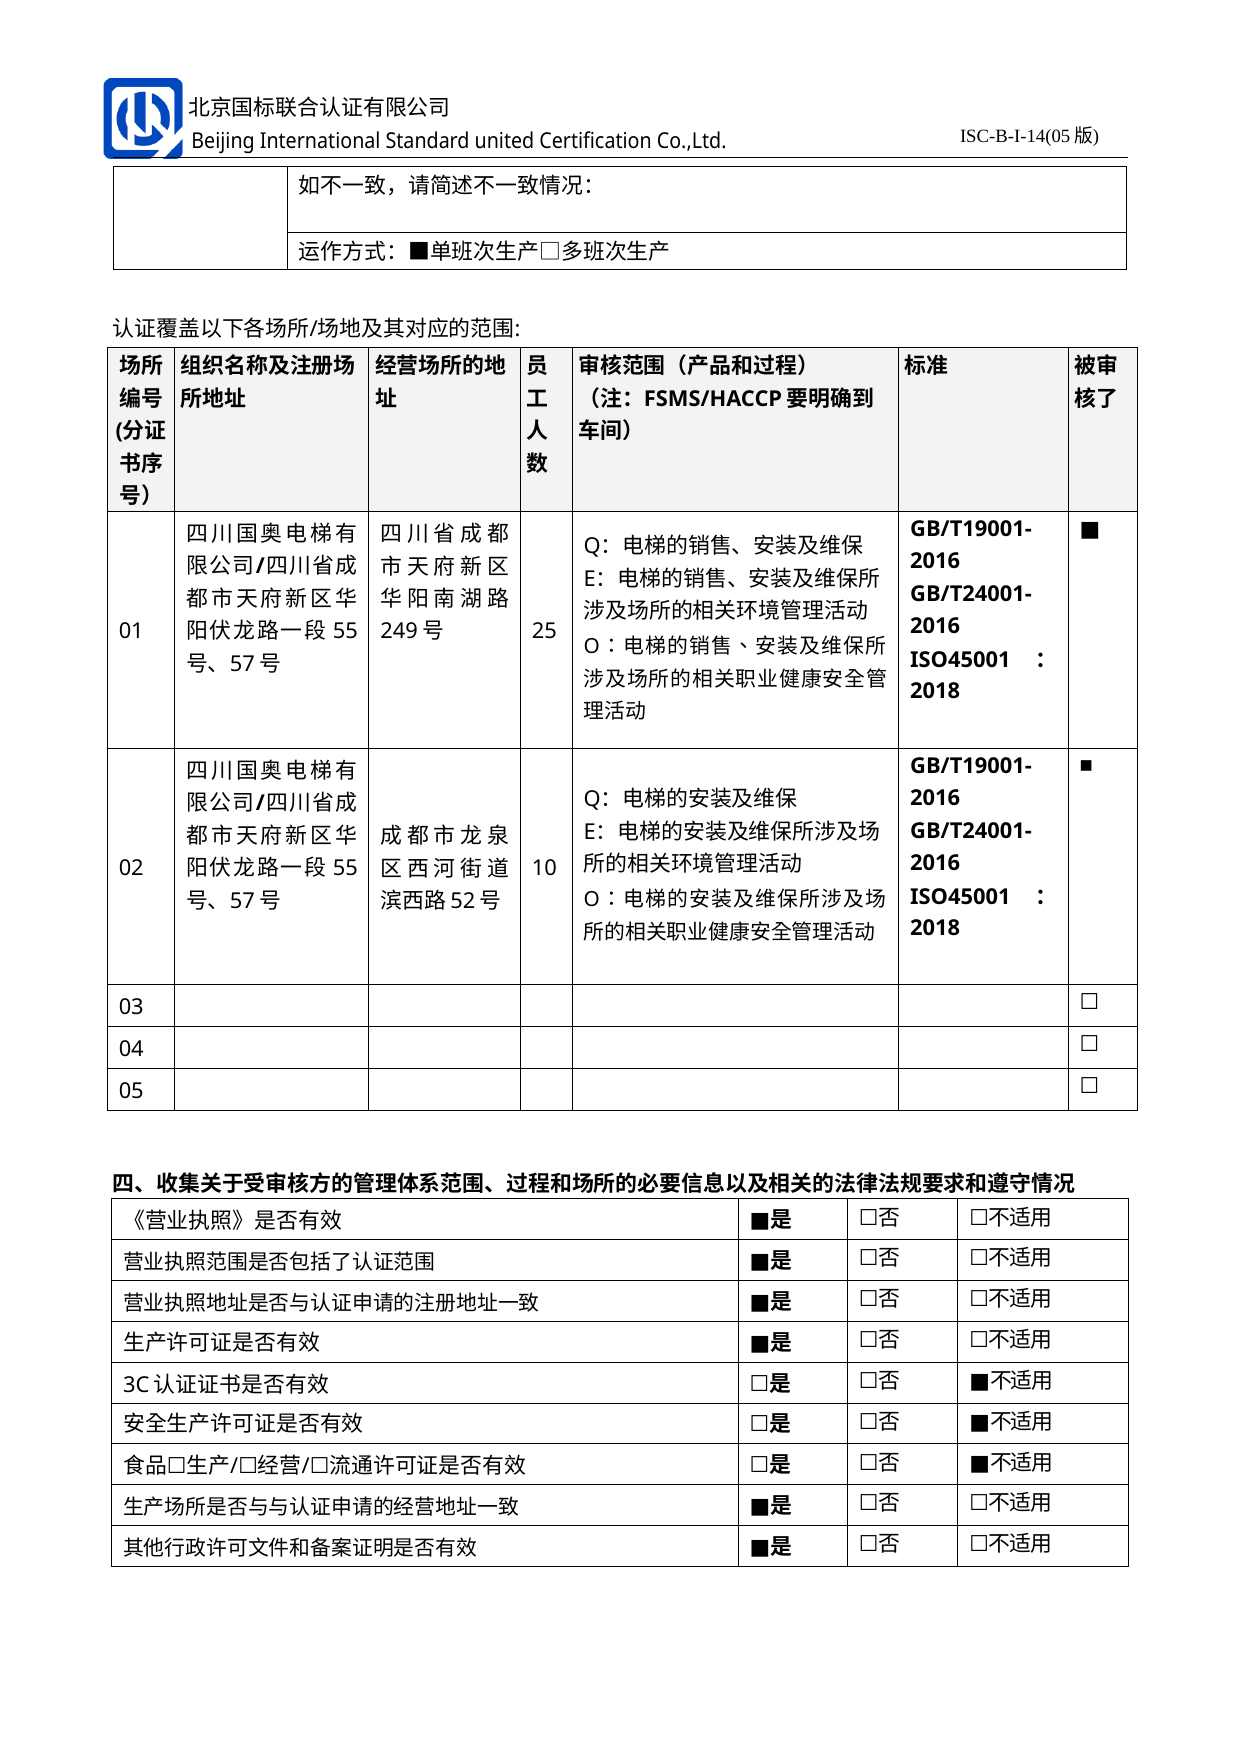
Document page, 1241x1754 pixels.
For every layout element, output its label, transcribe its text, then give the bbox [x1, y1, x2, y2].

table_cell [573, 1069, 898, 1110]
table_cell ☐不适用 [958, 1240, 1128, 1280]
table_cell ☐否 [848, 1281, 957, 1321]
table_cell ■不适用 [958, 1404, 1128, 1443]
table_cell ■是 [739, 1526, 847, 1566]
table_cell ☐是 [739, 1404, 847, 1443]
table_cell ☐否 [848, 1322, 957, 1362]
table_header ■是 [739, 1199, 847, 1239]
table_cell 04 [108, 1027, 174, 1068]
table_cell [369, 1069, 520, 1110]
text 四、收集关于受审核方的管理体系范围、过程和场所的必要信息以及相关的法律法规要求和遵守情况 [112, 1166, 1128, 1198]
table_cell [573, 1027, 898, 1068]
text 认证覆盖以下各场所/场地及其对应的范围: [112, 310, 1128, 343]
table_cell ☐不适用 [958, 1322, 1128, 1362]
table_header 被审核了 [1069, 348, 1137, 511]
table_cell 其他行政许可文件和备案证明是否有效 [112, 1526, 738, 1566]
table_cell 食品☐生产/☐经营/☐流通许可证是否有效 [112, 1444, 738, 1484]
table_header 经营场所的地址 [369, 348, 520, 511]
table_cell 02 [108, 749, 174, 984]
table_cell ☐否 [848, 1444, 957, 1484]
table_cell 03 [108, 985, 174, 1026]
table_cell 05 [108, 1069, 174, 1110]
table_cell ■ [1069, 512, 1137, 747]
table_cell ☐不适用 [958, 1526, 1128, 1566]
table_cell 如不一致，请简述不一致情况： [288, 167, 1126, 232]
table_header 标准 [899, 348, 1068, 511]
table_cell [521, 1069, 572, 1110]
table_cell [573, 985, 898, 1026]
table_cell 01 [108, 512, 174, 747]
table_cell [369, 985, 520, 1026]
table_cell [175, 1027, 368, 1068]
table_cell ■不适用 [958, 1363, 1128, 1402]
table_cell ☐否 [848, 1363, 957, 1402]
table_header 审核范围（产品和过程） （注：FSMS/HACCP要明确到车间） [573, 348, 898, 511]
table_cell ■是 [739, 1240, 847, 1280]
table_cell [521, 985, 572, 1026]
table_cell ■不适用 [958, 1444, 1128, 1484]
table_header ☐不适用 [958, 1199, 1128, 1239]
table_cell 生产许可证是否有效 [112, 1322, 738, 1362]
table_cell [899, 985, 1068, 1026]
table_cell 四川国奥电梯有限公司/四川省成都市天府新区华阳伏龙路一段55号、57号 [175, 749, 368, 984]
table_cell 安全生产许可证是否有效 [112, 1404, 738, 1443]
table_cell [521, 1027, 572, 1068]
table_cell GB/T19001-2016 GB/T24001-2016 ISO45001：2018 [899, 749, 1068, 984]
table_header ☐否 [848, 1199, 957, 1239]
table_cell ☐不适用 [958, 1485, 1128, 1525]
table_cell 营业执照范围是否包括了认证范围 [112, 1240, 738, 1280]
table_cell ☐不适用 [958, 1281, 1128, 1321]
table_cell 3C认证证书是否有效 [112, 1363, 738, 1402]
table_cell ☐是 [739, 1363, 847, 1402]
table_cell [899, 1069, 1068, 1110]
table_cell 10 [521, 749, 572, 984]
table_cell ☐否 [848, 1240, 957, 1280]
table_cell 25 [521, 512, 572, 747]
picture [103, 78, 183, 159]
table_cell ☐否 [848, 1485, 957, 1525]
table_cell [175, 1069, 368, 1110]
table_cell Q：电梯的安装及维保 E：电梯的安装及维保所涉及场所的相关环境管理活动 O：电梯的安装及维保所涉及场所的相关职业健康安全管理活动 [573, 749, 898, 984]
table_header 《营业执照》是否有效 [112, 1199, 738, 1239]
table_header 场所编号 (分证书序号） [108, 348, 174, 511]
table_header 组织名称及注册场所地址 [175, 348, 368, 511]
table_cell ■是 [739, 1485, 847, 1525]
table_cell 四川国奥电梯有限公司/四川省成都市天府新区华阳伏龙路一段55号、57号 [175, 512, 368, 747]
table_cell [175, 985, 368, 1026]
table_cell 四川省成都市天府新区华阳南湖路249号 [369, 512, 520, 747]
table_cell ■是 [739, 1322, 847, 1362]
table_cell GB/T19001-2016 GB/T24001-2016 ISO45001：2018 [899, 512, 1068, 747]
table_cell [1069, 749, 1137, 984]
table_cell 成都市龙泉区西河街道滨西路52号 [369, 749, 520, 984]
table_cell ☐否 [848, 1404, 957, 1443]
table_cell Q：电梯的销售、安装及维保 E：电梯的销售、安装及维保所涉及场所的相关环境管理活动 O：电梯的销售、安装及维保所涉及场所的相关职业健康安全管理活动 [573, 512, 898, 747]
table_cell 营业执照地址是否与认证申请的注册地址一致 [112, 1281, 738, 1321]
table_cell ■是 [739, 1281, 847, 1321]
table_cell 运作方式：■单班次生产□多班次生产 [288, 233, 1126, 268]
table_cell ☐是 [739, 1444, 847, 1484]
table_cell [369, 1027, 520, 1068]
table_header 员工人数 [521, 348, 572, 511]
table_cell [899, 1027, 1068, 1068]
table_cell 生产场所是否与与认证申请的经营地址一致 [112, 1485, 738, 1525]
table_cell ☐否 [848, 1526, 957, 1566]
